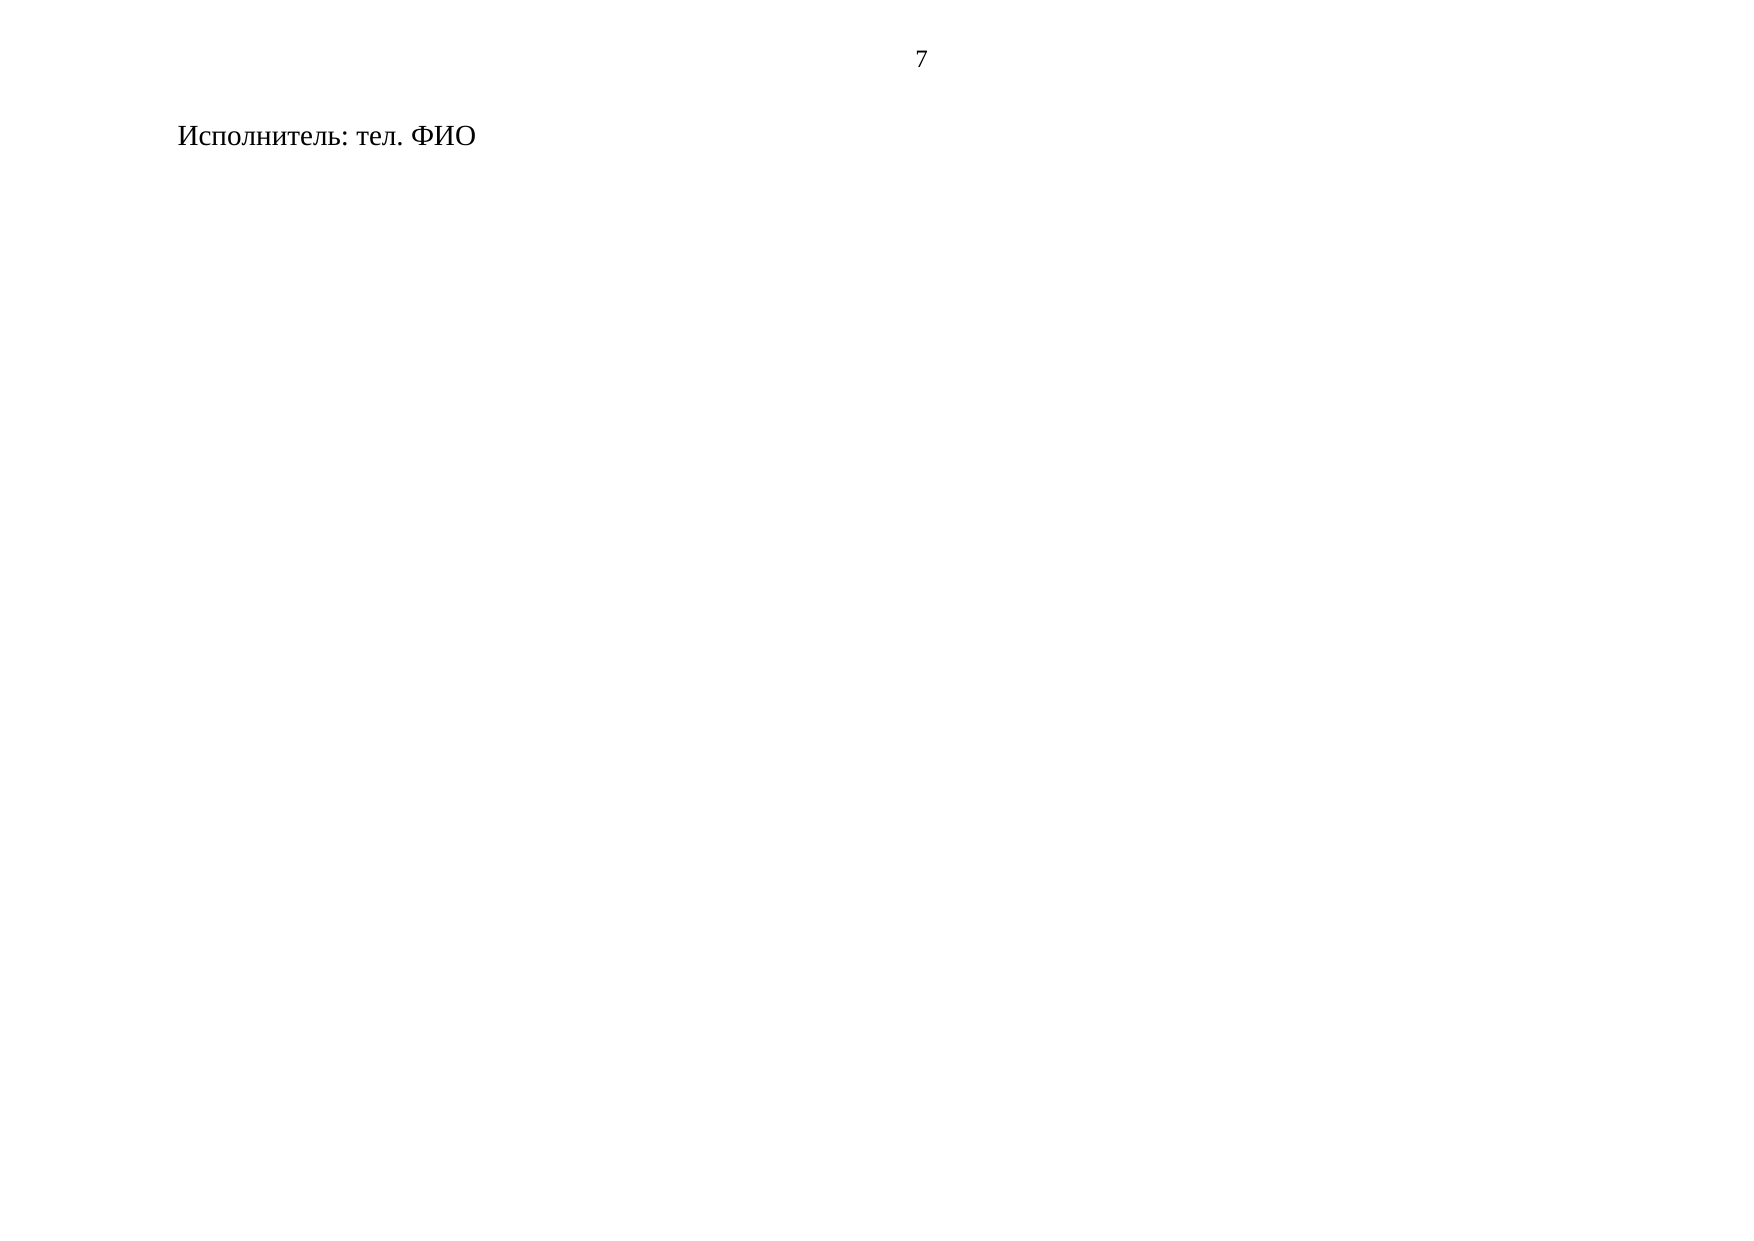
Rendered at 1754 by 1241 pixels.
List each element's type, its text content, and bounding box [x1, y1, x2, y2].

text Исполнитель: тел. ФИО [177, 118, 1665, 152]
